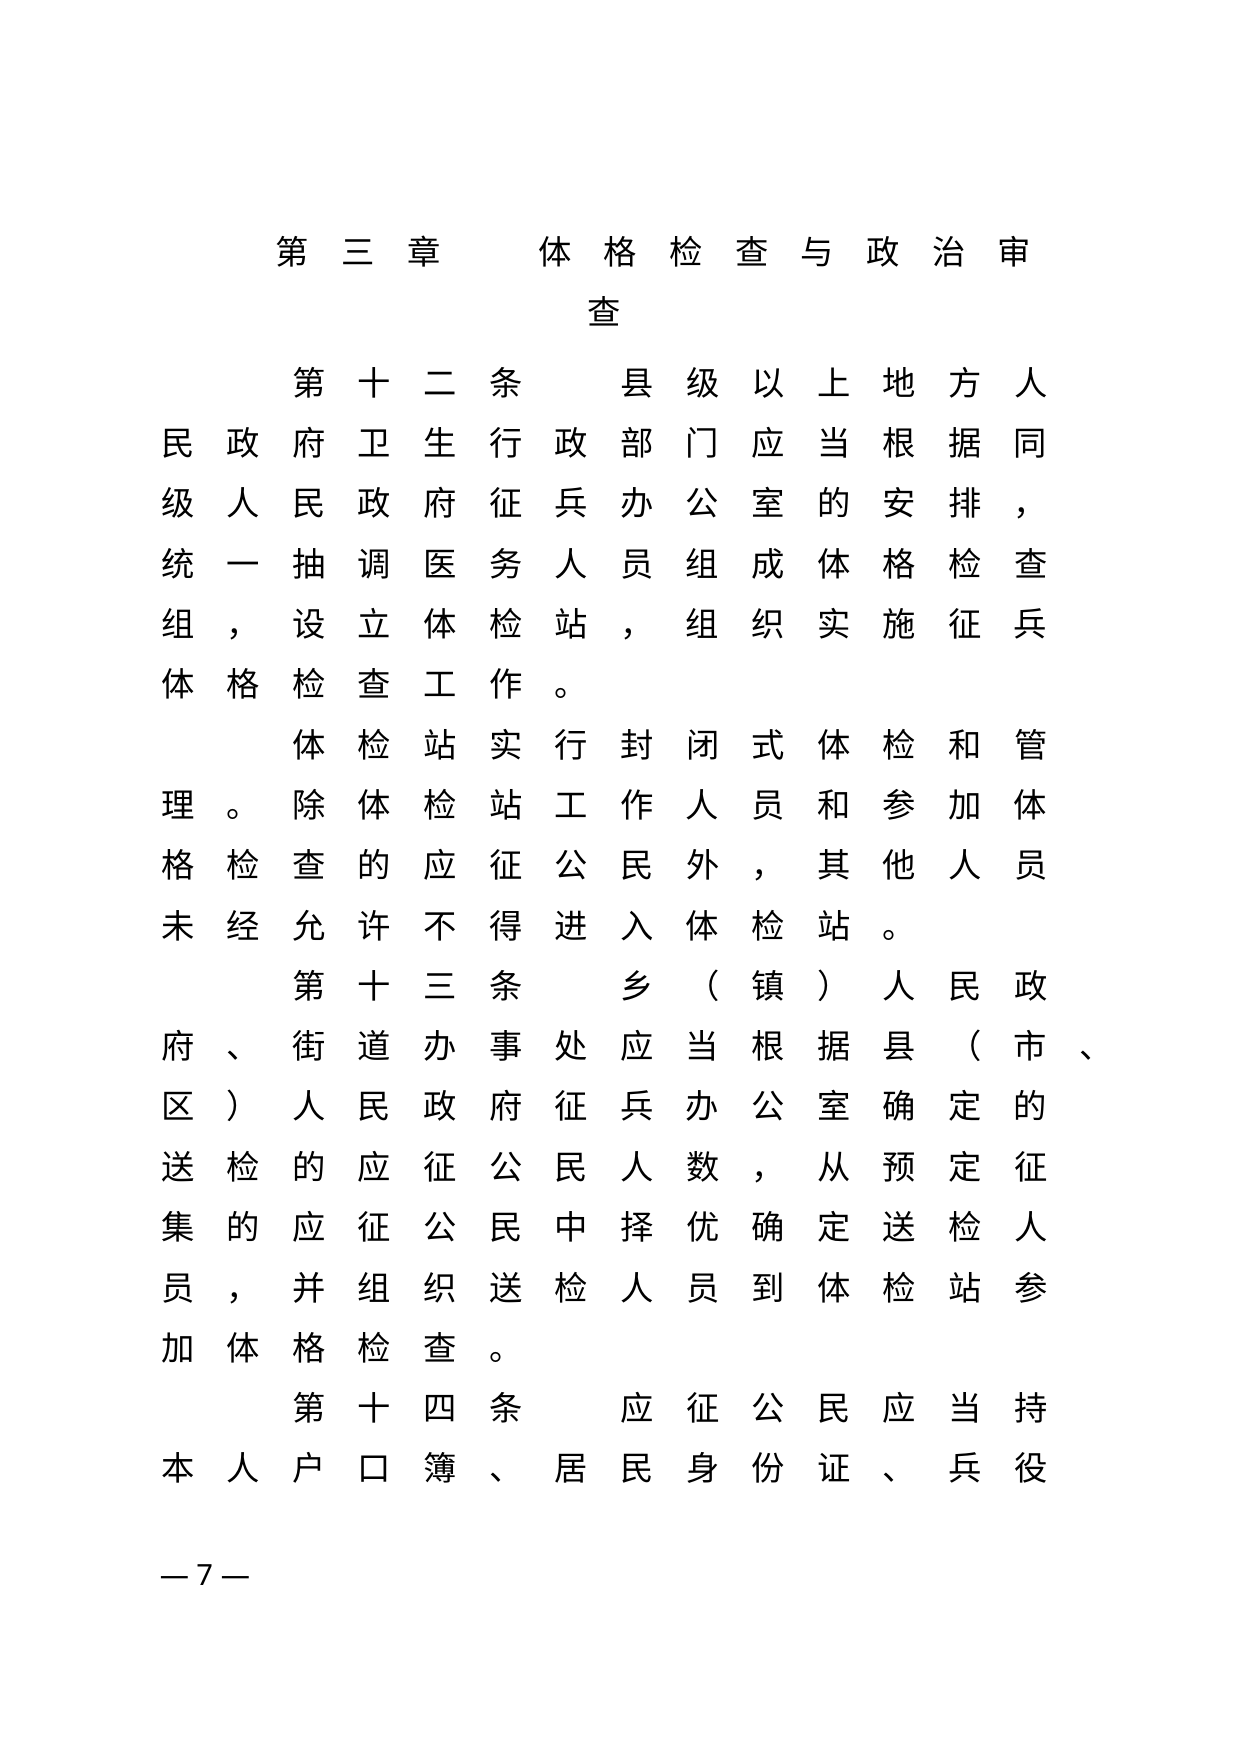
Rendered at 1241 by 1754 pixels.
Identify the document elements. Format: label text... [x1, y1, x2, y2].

text 第十三条 乡（镇）人民政府、街道办事处应当根据县（市、区）人民政府征兵办公室确定的送检的应征公民人数，从预定征集的应征公民中择优确定送检人员，并组织送检人员到体检站参加体格检查。 [161, 954, 1079, 1376]
text 第十二条 县级以上地方人民政府卫生行政部门应当根据同级人民政府征兵办公室的安排，统一抽调医务人员组成体格检查组，设立体检站，组织实施征兵体格检查工作。 [161, 351, 1079, 712]
text 体检站实行封闭式体检和管理。除体检站工作人员和参加体格检查的应征公民外，其他人员未经允许不得进入体检站。 [161, 712, 1079, 954]
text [161, 1376, 1079, 1496]
title 第三章 体格检查与政治审查 [161, 219, 1079, 340]
